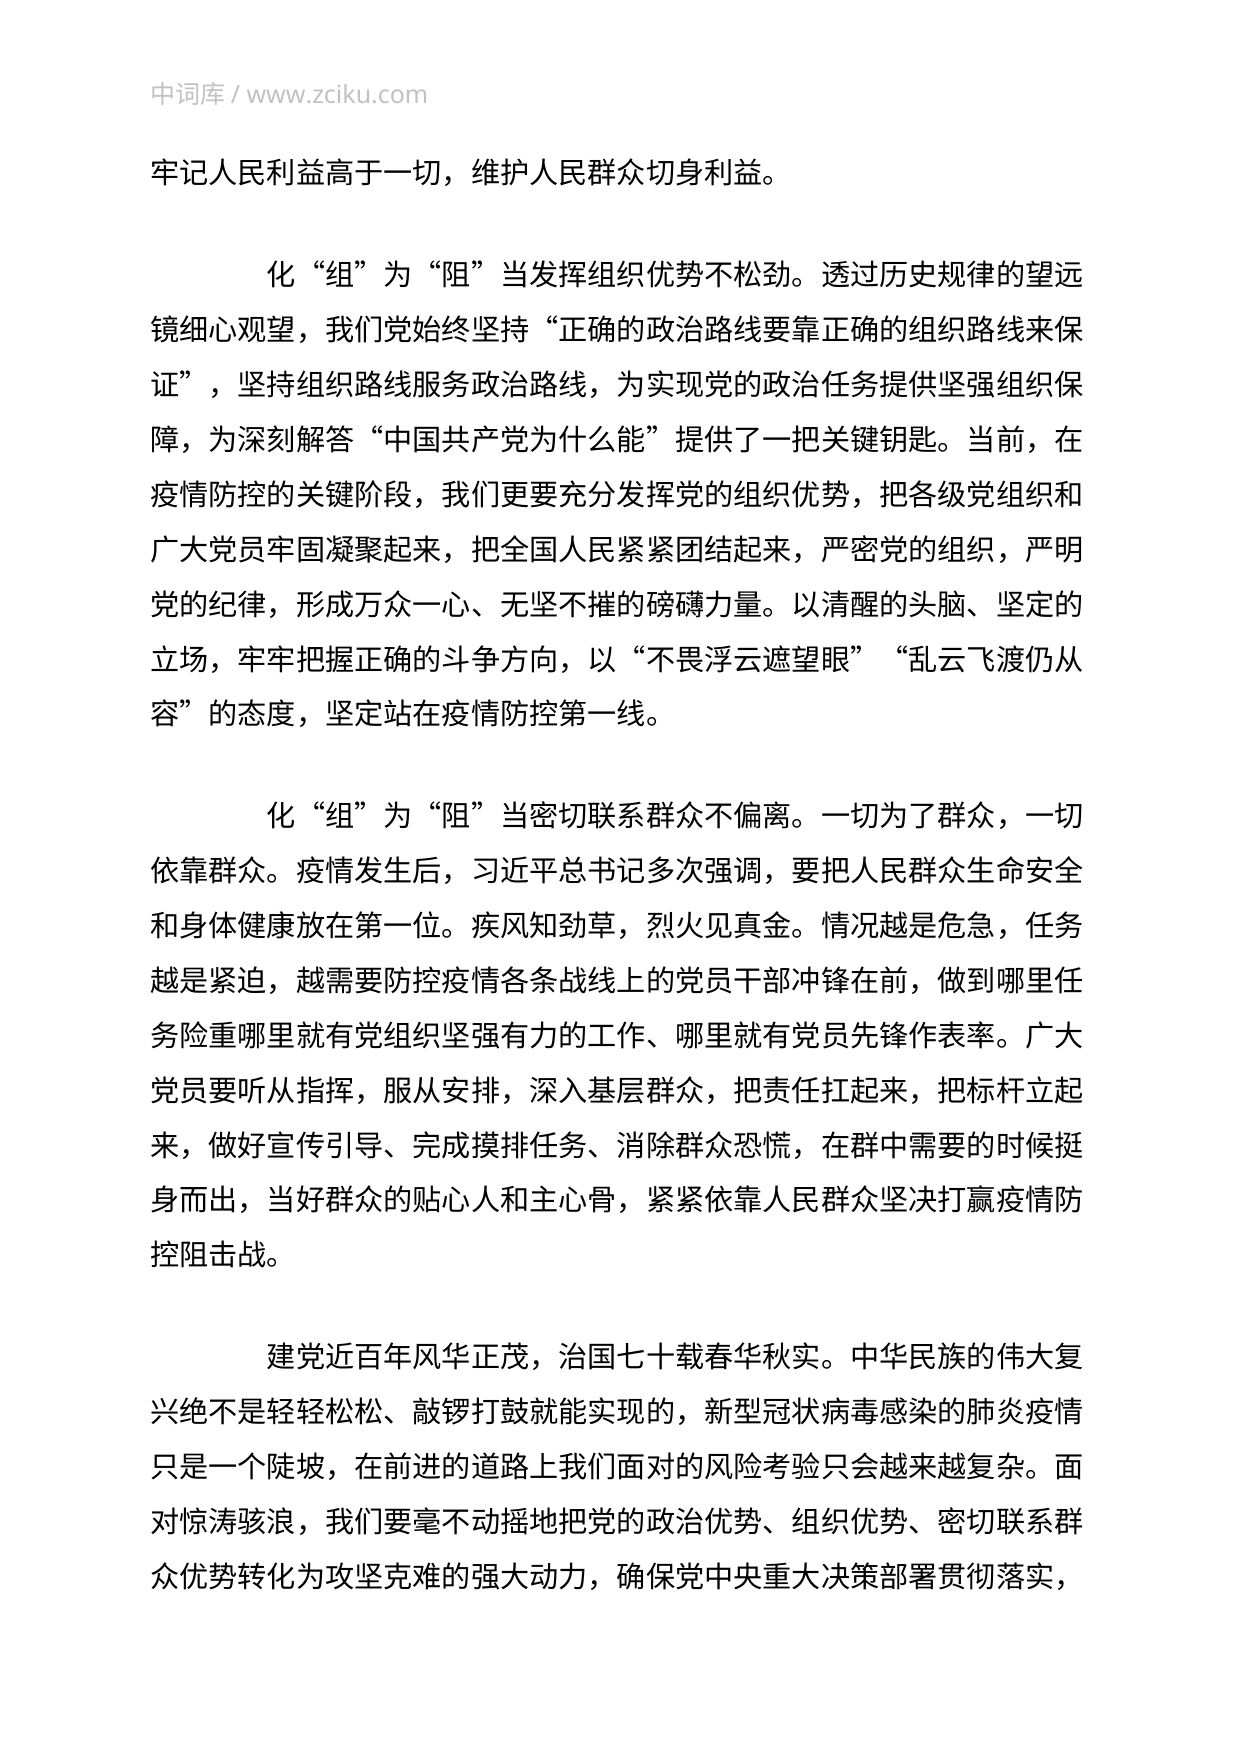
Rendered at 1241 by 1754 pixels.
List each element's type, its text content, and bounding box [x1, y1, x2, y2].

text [150, 150, 1090, 192]
text 化“组”为“阻”当密切联系群众不偏离。一切为了群众，一切依靠群众。疫情发生后，习近平总书记多次强调，要把人民群众生命安全和身体健康放在第一位。疾风知劲草，烈火见真金。情况越是危急，任务越是紧迫，越需要防控疫情各条战线上的党员干部冲锋在前，做到哪里任务险重哪里就有党组织坚强有力的工作、哪里就有党员先锋作表率。广大党员要听从指挥，服从安排，深入基层群众，把责任扛起来，把标杆立起来，做好宣传引导、完成摸排任务、消除群众恐慌，在群中需要的时候挺身而出，当好群众的贴心人和主心骨，紧紧依靠人民群众坚决打赢疫情防控阻击战。 [150, 793, 1090, 1274]
text 化“组”为“阻”当发挥组织优势不松劲。透过历史规律的望远镜细心观望，我们党始终坚持“正确的政治路线要靠正确的组织路线来保证”，坚持组织路线服务政治路线，为实现党的政治任务提供坚强组织保障，为深刻解答“中国共产党为什么能”提供了一把关键钥匙。当前，在疫情防控的关键阶段，我们更要充分发挥党的组织优势，把各级党组织和广大党员牢固凝聚起来，把全国人民紧紧团结起来，严密党的组织，严明党的纪律，形成万众一心、无坚不摧的磅礴力量。以清醒的头脑、坚定的立场，牢牢把握正确的斗争方向，以“不畏浮云遮望眼”“乱云飞渡仍从容”的态度，坚定站在疫情防控第一线。 [150, 252, 1090, 733]
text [150, 1334, 1090, 1596]
